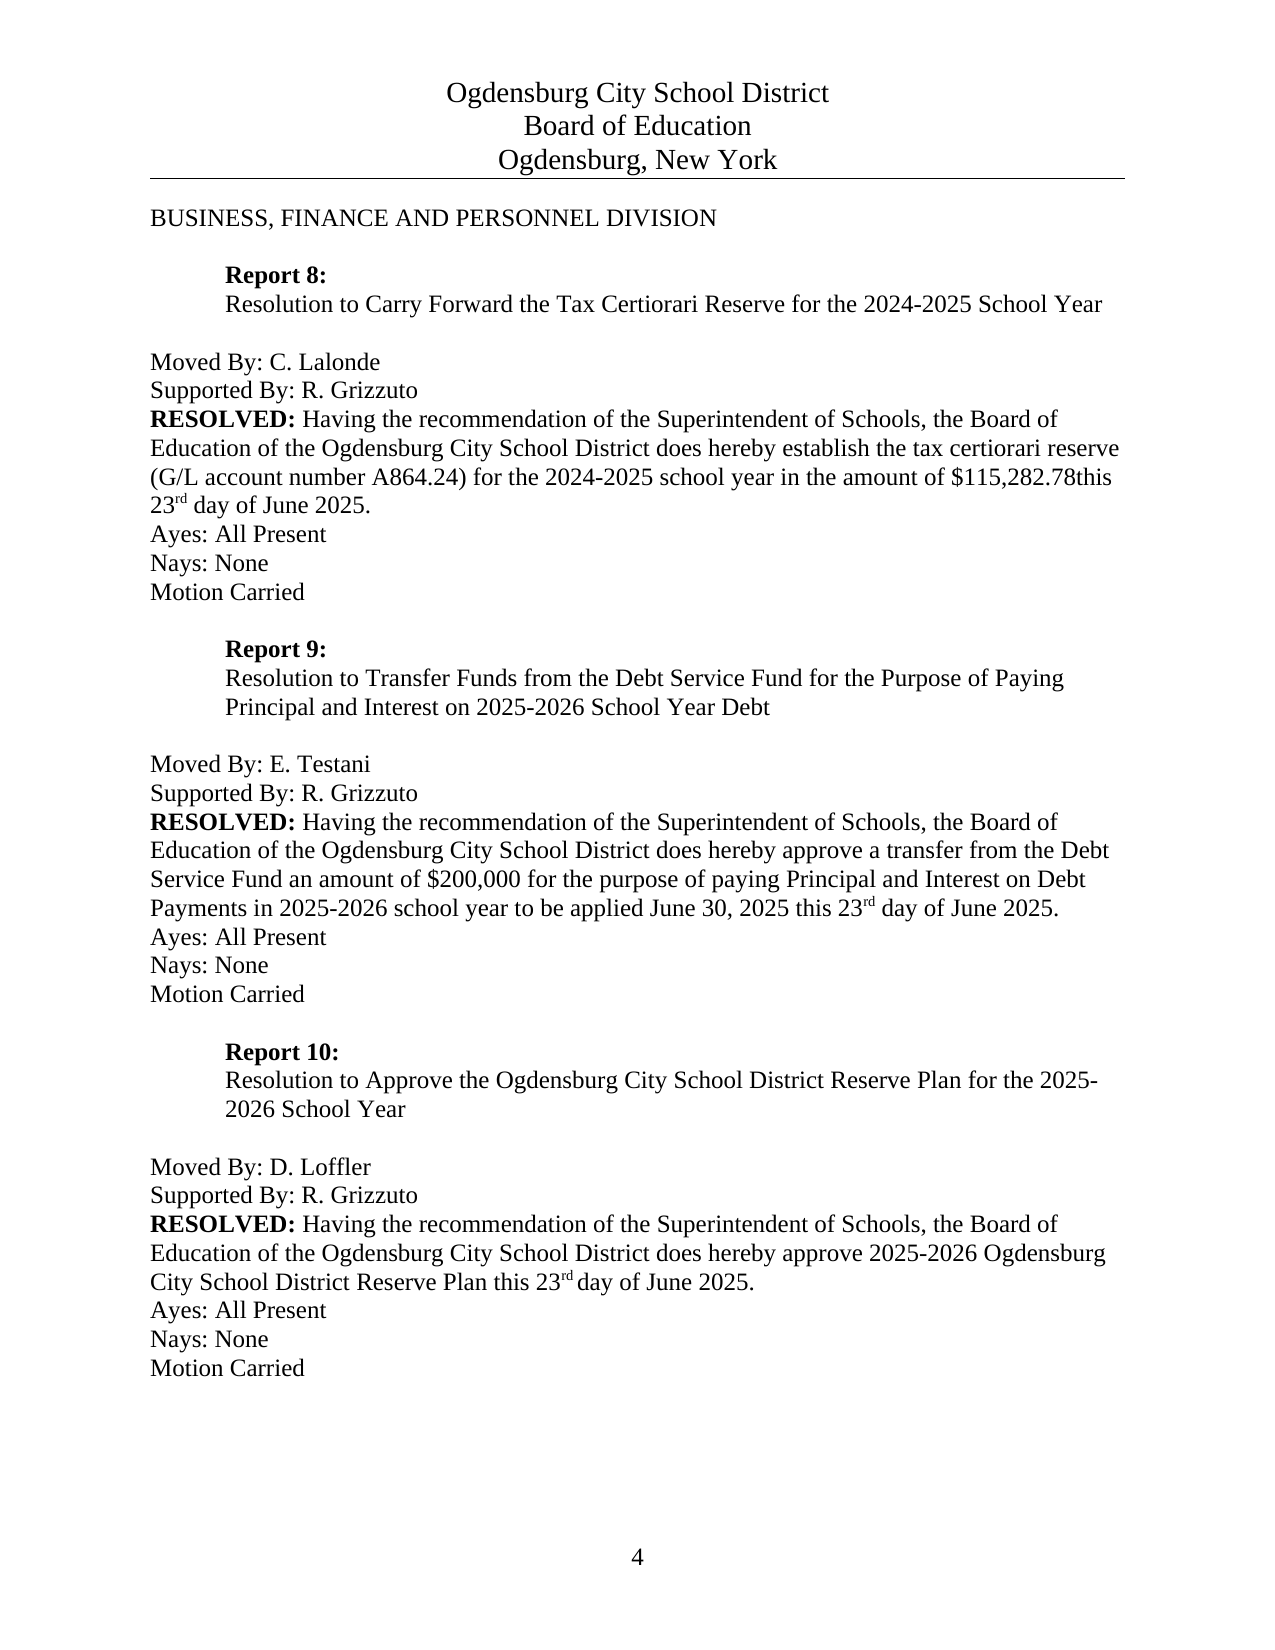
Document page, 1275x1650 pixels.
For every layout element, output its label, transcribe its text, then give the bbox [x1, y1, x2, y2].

text Moved By: E. Testani [150, 749, 1125, 778]
text Moved By: C. Lalonde [150, 347, 1125, 375]
text Ayes: All Present [150, 1295, 1125, 1324]
text Motion Carried [150, 577, 1125, 605]
text Resolution to Carry Forward the Tax Certiorari Reserve for the 2024-2025 School Year [225, 289, 1125, 318]
text Supported By: R. Grizzuto [150, 375, 1125, 404]
text Resolution to Approve the Ogdensburg City School District Reserve Plan for the 2025-2026 School Year [225, 1065, 1125, 1123]
text Report 8: [225, 260, 1125, 289]
text Moved By: D. Loffler [150, 1152, 1125, 1180]
text Nays: None [150, 1324, 1125, 1353]
text Resolution to Transfer Funds from the Debt Service Fund for the Purpose of Paying Principal and Interest on 2025-2026 School Year Debt [225, 663, 1125, 720]
text Ayes: All Present [150, 922, 1125, 950]
text Motion Carried [150, 979, 1125, 1008]
text Supported By: R. Grizzuto [150, 1180, 1125, 1209]
text RESOLVED: Having the recommendation of the Superintendent of Schools, the Board of Education of the Ogdensburg City School District does hereby establish the tax certiorari reserve (G/L account number A864.24) for the 2024-2025 school year in the amount of $115,282.78this 23rd day of June 2025. [150, 404, 1125, 519]
text Report 9: [225, 634, 1125, 663]
text RESOLVED: Having the recommendation of the Superintendent of Schools, the Board of Education of the Ogdensburg City School District does hereby approve a transfer from the Debt Service Fund an amount of $200,000 for the purpose of paying Principal and Interest on Debt Payments in 2025-2026 school year to be applied June 30, 2025 this 23rd day of June 2025. [150, 807, 1125, 922]
text BUSINESS, FINANCE AND PERSONNEL DIVISION [150, 203, 1125, 232]
text Nays: None [150, 548, 1125, 577]
text Ayes: All Present [150, 519, 1125, 548]
text Report 10: [225, 1037, 1125, 1065]
text RESOLVED: Having the recommendation of the Superintendent of Schools, the Board of Education of the Ogdensburg City School District does hereby approve 2025-2026 Ogdensburg City School District Reserve Plan this 23rd day of June 2025. [150, 1209, 1125, 1295]
text Supported By: R. Grizzuto [150, 778, 1125, 807]
text Motion Carried [150, 1353, 1125, 1382]
text Nays: None [150, 950, 1125, 979]
